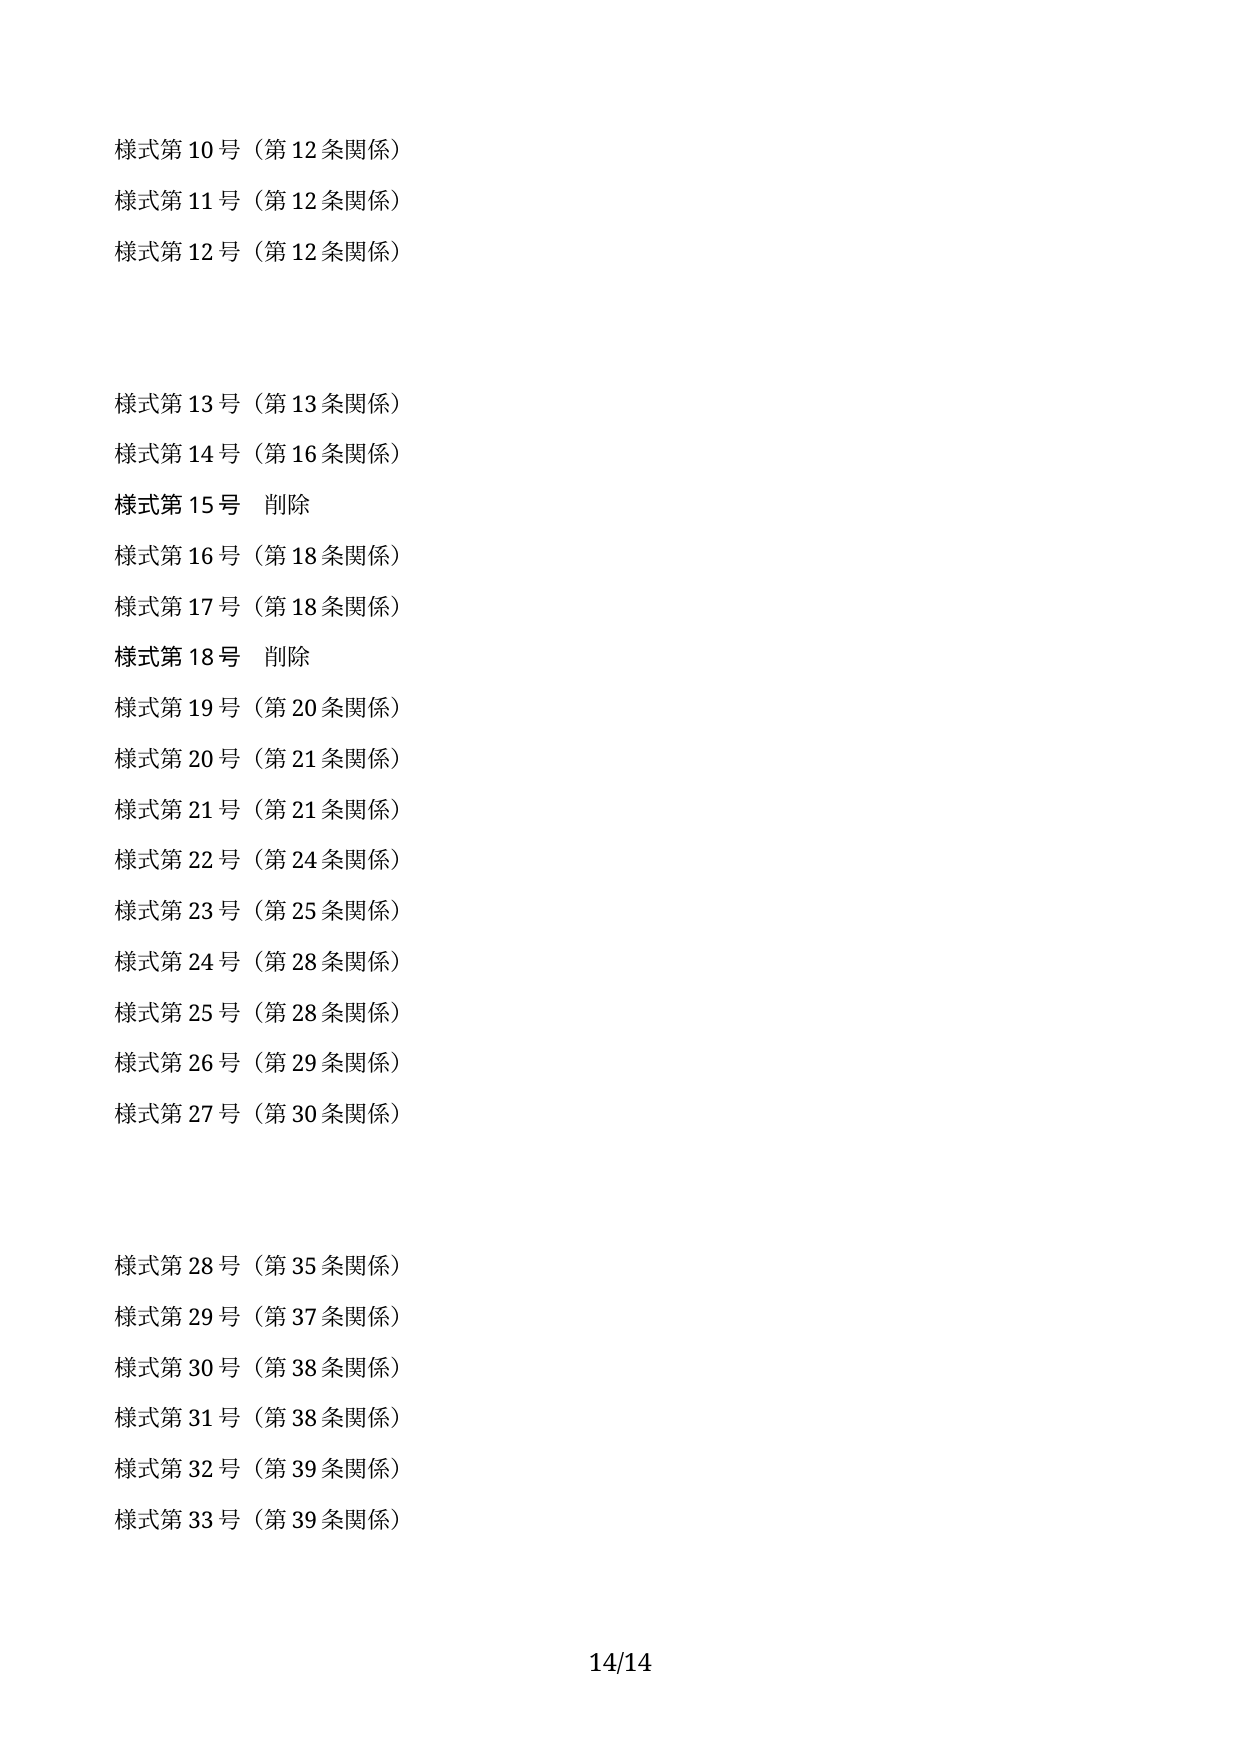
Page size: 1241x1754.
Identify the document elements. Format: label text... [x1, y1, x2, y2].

text 様式第20号（第21条関係） [114, 723, 1126, 774]
text 様式第29号（第37条関係） [114, 1281, 1126, 1332]
text 様式第17号（第18条関係） [114, 571, 1126, 622]
text 様式第32号（第39条関係） [114, 1433, 1126, 1484]
text 様式第26号（第29条関係） [114, 1028, 1126, 1078]
text 様式第25号（第28条関係） [114, 977, 1126, 1028]
text 様式第14号（第16条関係） [114, 419, 1126, 470]
text 様式第13号（第13条関係） [114, 368, 1126, 419]
text 様式第22号（第24条関係） [114, 825, 1126, 876]
text 様式第27号（第30条関係） [114, 1078, 1126, 1129]
text 様式第15号 削除 [114, 470, 1126, 520]
text 様式第30号（第38条関係） [114, 1332, 1126, 1383]
text 様式第16号（第18条関係） [114, 520, 1126, 571]
text 様式第24号（第28条関係） [114, 926, 1126, 977]
text 様式第28号（第35条関係） [114, 1231, 1126, 1281]
text 様式第11号（第12条関係） [114, 165, 1126, 216]
text 様式第31号（第38条関係） [114, 1383, 1126, 1433]
text 様式第18号 削除 [114, 622, 1126, 673]
text 様式第12号（第12条関係） [114, 216, 1126, 267]
text 様式第33号（第39条関係） [114, 1484, 1126, 1535]
text 様式第19号（第20条関係） [114, 673, 1126, 723]
text 様式第10号（第12条関係） [114, 114, 1126, 165]
text 様式第21号（第21条関係） [114, 774, 1126, 825]
text 様式第23号（第25条関係） [114, 876, 1126, 926]
